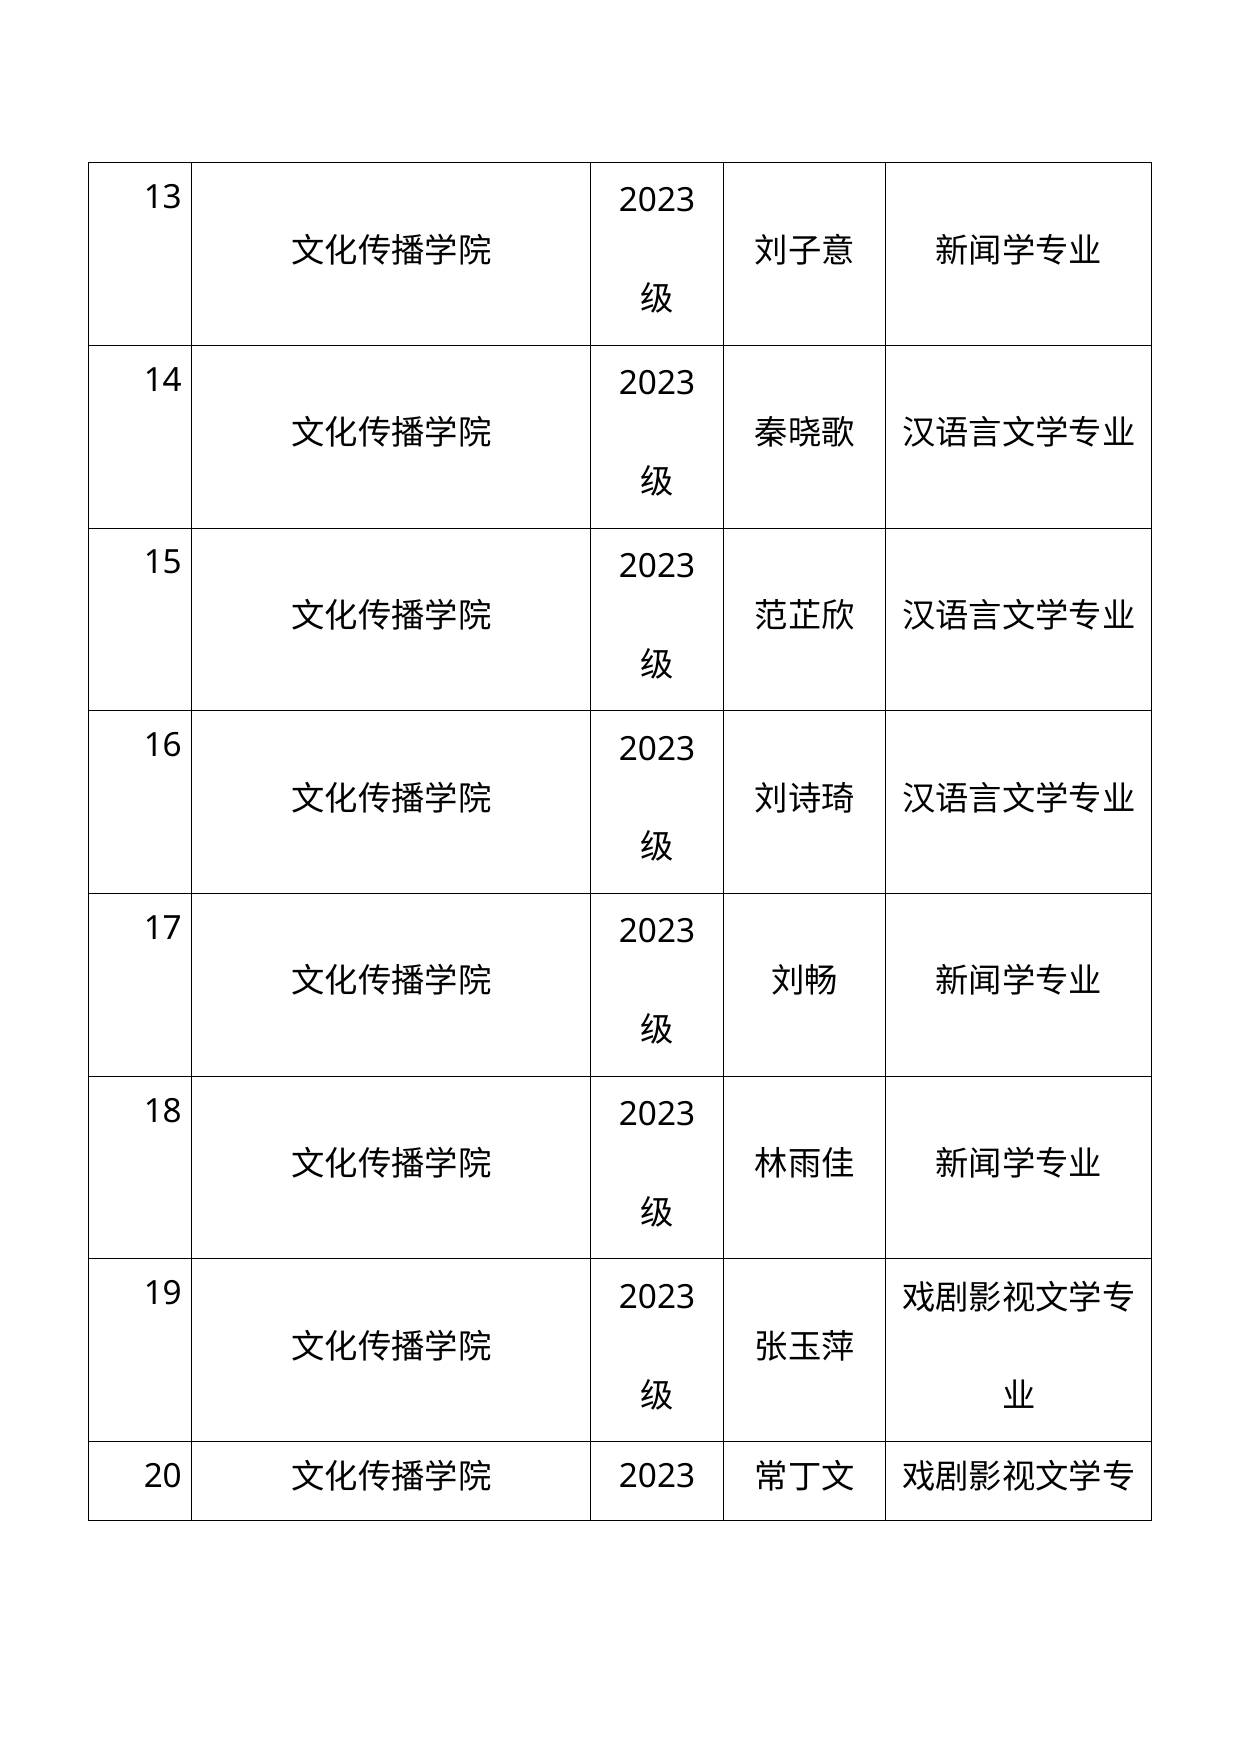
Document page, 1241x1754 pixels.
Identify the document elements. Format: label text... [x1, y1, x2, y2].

table_cell 范芷欣 [724, 529, 885, 710]
table_cell [89, 1442, 191, 1519]
table_cell [89, 163, 191, 345]
table_cell 新闻学专业 [886, 1077, 1151, 1258]
table_cell [89, 529, 191, 710]
table_cell 2023级 [591, 1259, 723, 1441]
table_cell 刘畅 [724, 894, 885, 1076]
table_cell 刘诗琦 [724, 711, 885, 893]
table_cell 2023级 [591, 163, 723, 345]
table_cell [89, 1077, 191, 1258]
table_cell 戏剧影视文学专业 [886, 1259, 1151, 1441]
table_cell 文化传播学院 [192, 1259, 590, 1441]
table_cell 文化传播学院 [192, 1442, 590, 1519]
table_cell 汉语言文学专业 [886, 529, 1151, 710]
table_cell 2023级 [591, 346, 723, 527]
table_cell 2023级 [591, 1442, 723, 1519]
table_cell 新闻学专业 [886, 163, 1151, 345]
table_cell 林雨佳 [724, 1077, 885, 1258]
table_cell 文化传播学院 [192, 711, 590, 893]
table_cell 文化传播学院 [192, 894, 590, 1076]
table_cell 张玉萍 [724, 1259, 885, 1441]
table_cell 戏剧影视文学专业 [886, 1442, 1151, 1519]
table_cell 2023级 [591, 529, 723, 710]
table_cell 常丁文 [724, 1442, 885, 1519]
table_cell 2023级 [591, 894, 723, 1076]
table_cell 文化传播学院 [192, 346, 590, 527]
table_cell [89, 711, 191, 893]
table_cell 2023级 [591, 1077, 723, 1258]
table_cell 文化传播学院 [192, 163, 590, 345]
table_cell 2023级 [591, 711, 723, 893]
table_cell 文化传播学院 [192, 529, 590, 710]
table_cell [89, 894, 191, 1076]
table_cell 新闻学专业 [886, 894, 1151, 1076]
table_cell 刘子意 [724, 163, 885, 345]
table_cell 文化传播学院 [192, 1077, 590, 1258]
table_cell 秦晓歌 [724, 346, 885, 527]
table_cell [89, 346, 191, 527]
table_cell [89, 1259, 191, 1441]
table_cell 汉语言文学专业 [886, 711, 1151, 893]
table_cell 汉语言文学专业 [886, 346, 1151, 527]
